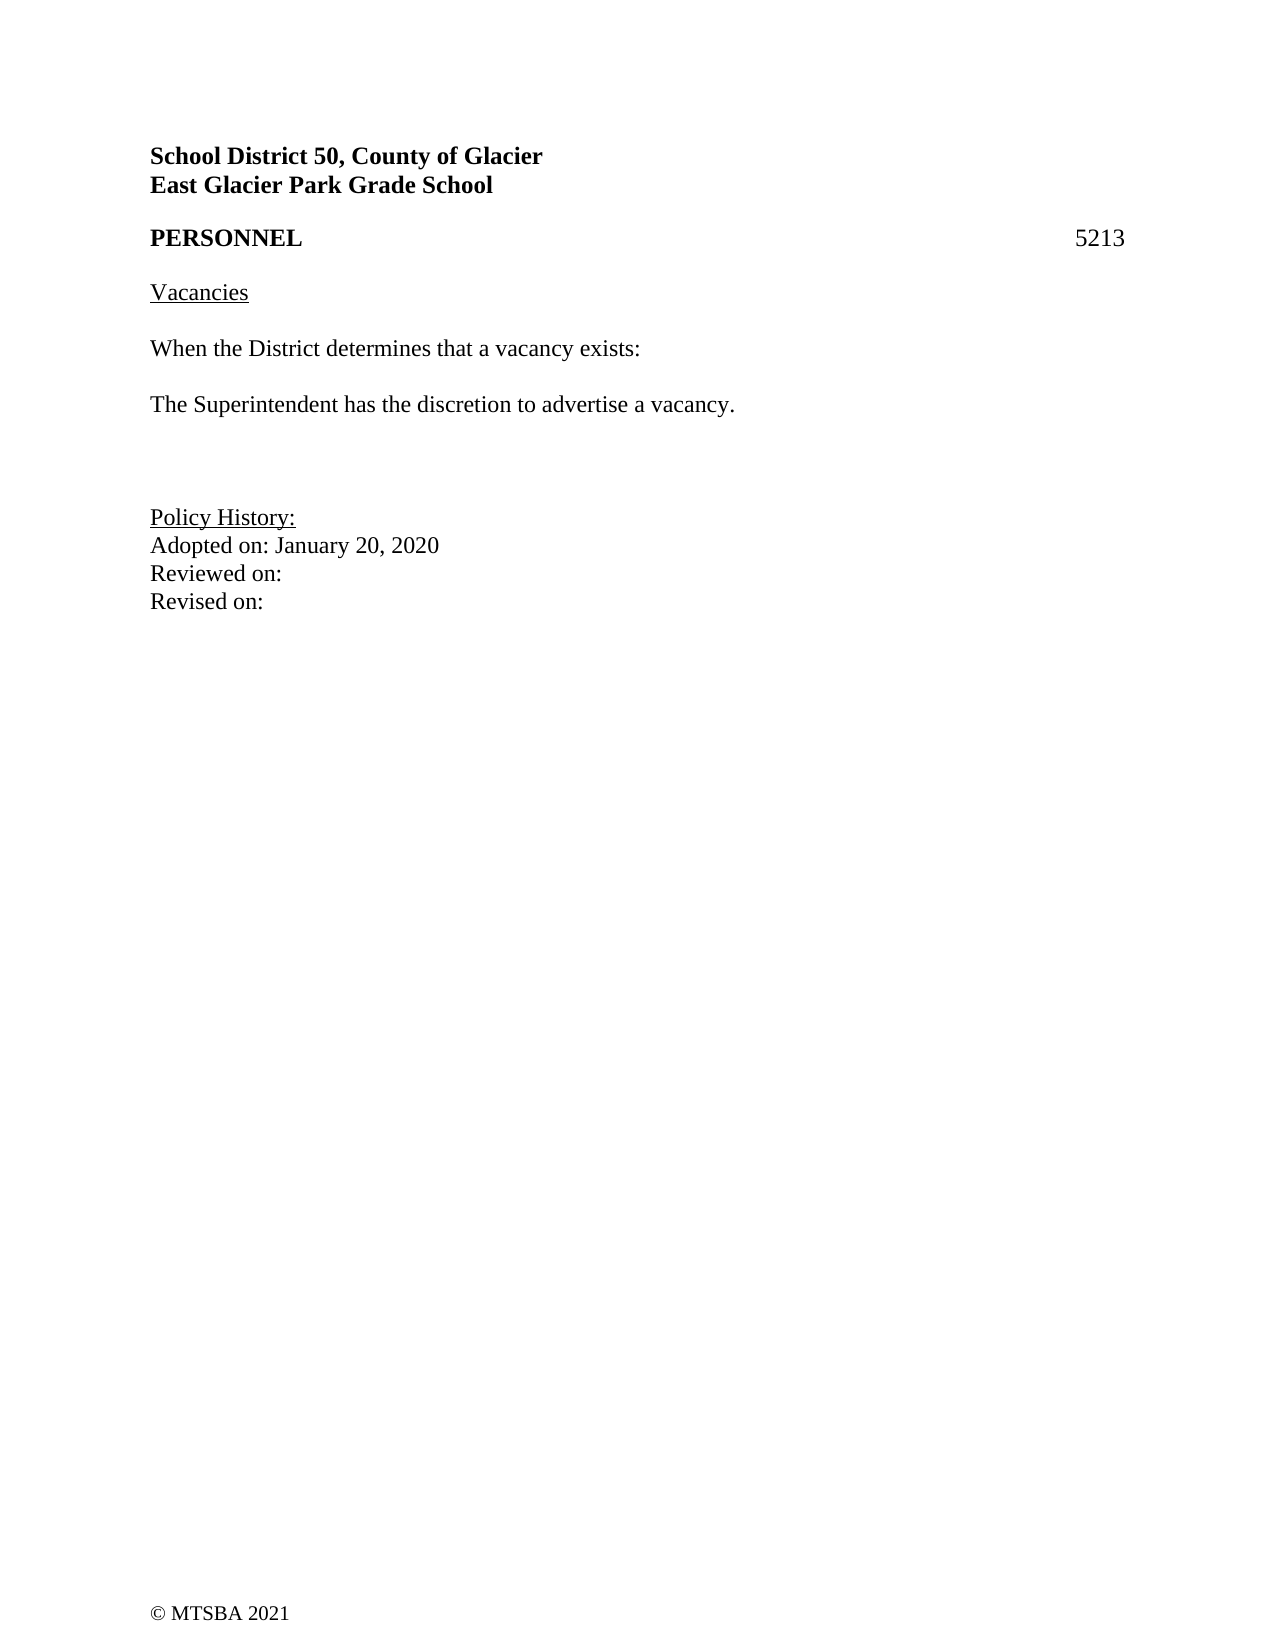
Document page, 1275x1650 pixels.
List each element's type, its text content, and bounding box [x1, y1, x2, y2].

subtitle School District 50, County of Glacier [150, 141, 1125, 170]
subtitle PERSONNEL 5213 [150, 223, 1125, 252]
text Reviewed on: [150, 558, 1125, 587]
text When the District determines that a vacancy exists: [150, 333, 1125, 362]
text Revised on: [150, 587, 1125, 615]
subtitle East Glacier Park Grade School [150, 170, 1125, 198]
text Adopted on: January 20, 2020 [150, 530, 1125, 558]
subtitle Vacancies [150, 277, 1125, 305]
text The Superintendent has the discretion to advertise a vacancy. [150, 390, 1125, 418]
text Policy History: [150, 502, 1125, 530]
